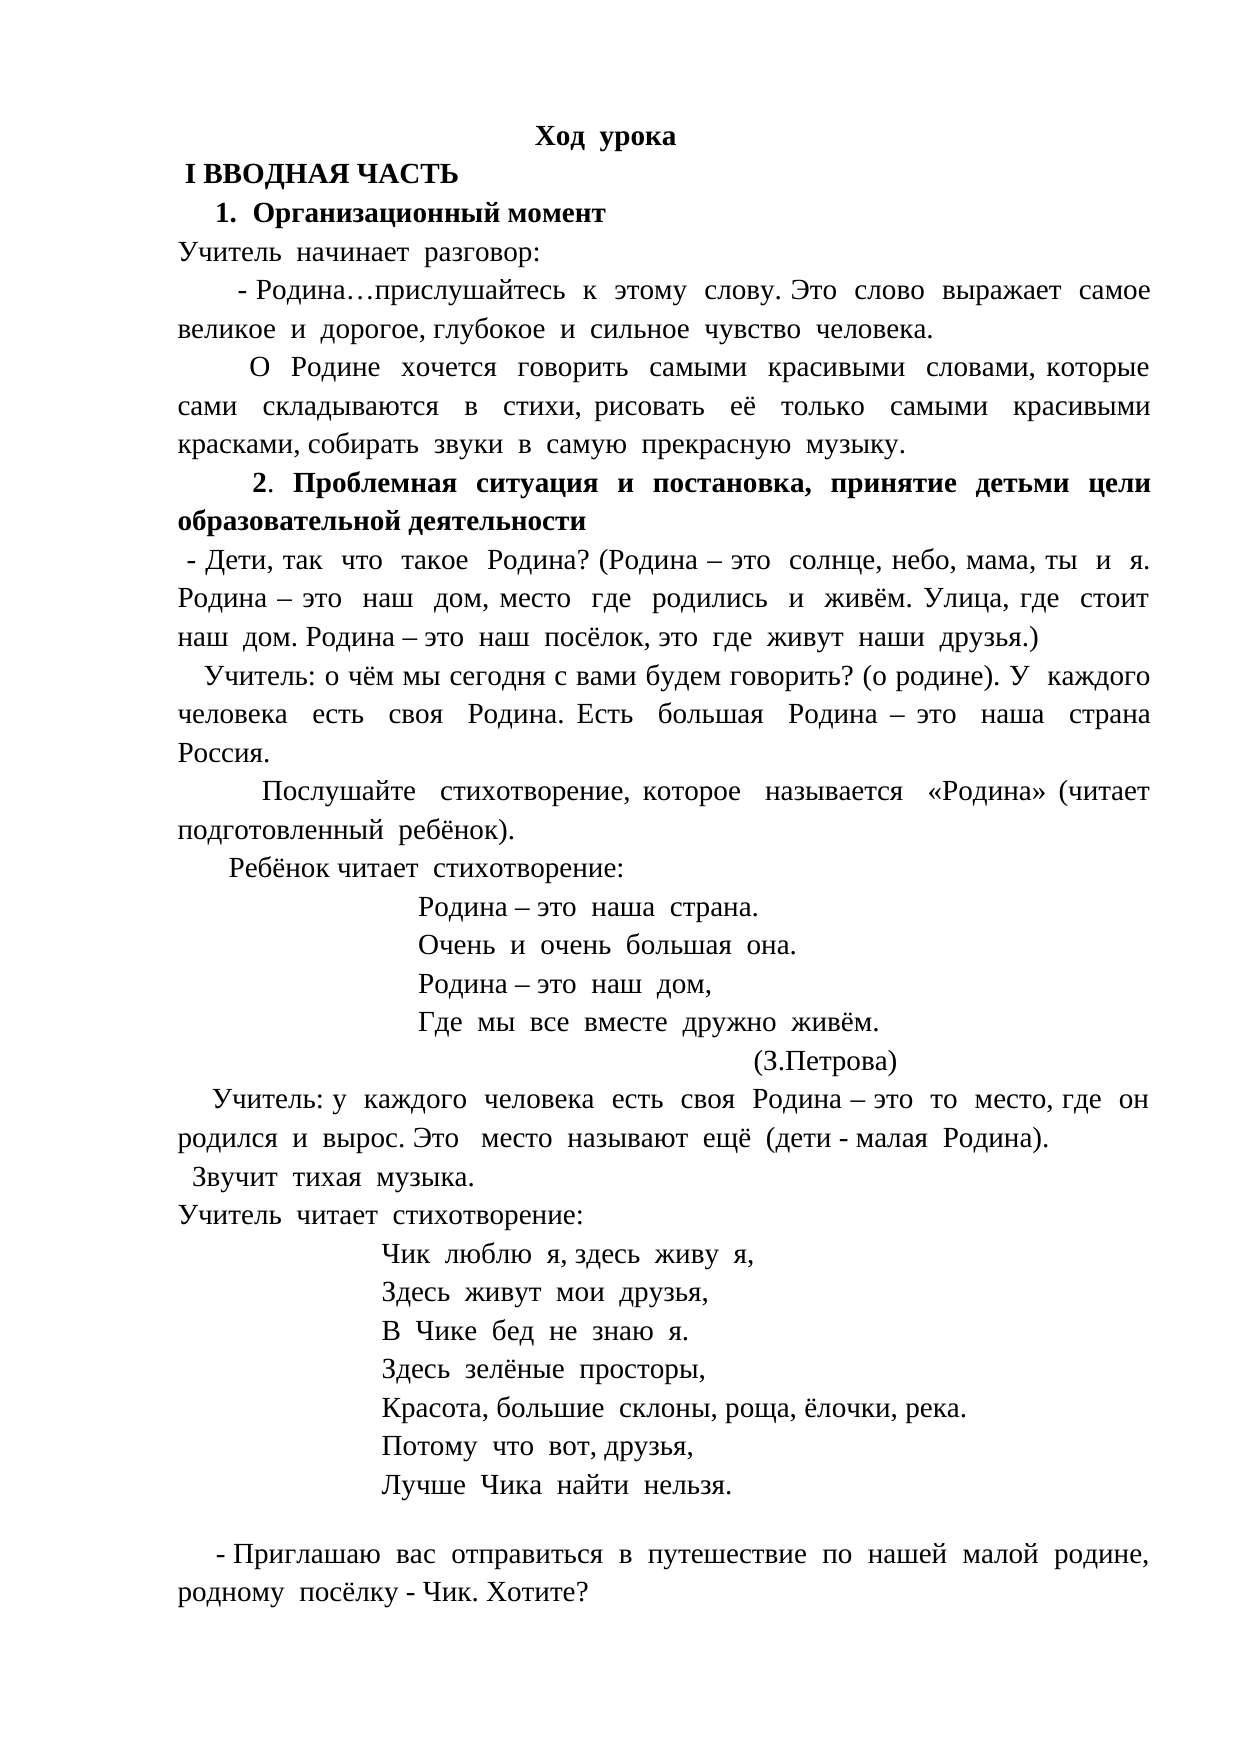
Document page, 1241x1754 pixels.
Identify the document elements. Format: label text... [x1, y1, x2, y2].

text О Родине хочется говорить самыми красивыми словами, которые сами складываются в стихи, рисовать её только самыми красивыми красками, собирать звуки в самую прекрасную музыку. [177, 349, 1152, 460]
text - Приглашаю вас отправиться в путешествие по нашей малой родине, родному посёлку - Чик. Хотите? [177, 1536, 1152, 1608]
text Чик люблю я, здесь живу я, [177, 1236, 1152, 1269]
text - Дети, так что такое Родина? (Родина – это солнце, небо, мама, ты и я. Родина – это наш дом, место где родились и живём. Улица, где стоит наш дом. Родина – это наш посёлок, это где живут наши друзья.) [177, 542, 1152, 653]
text Где мы все вместе дружно живём. [177, 1004, 1152, 1038]
text - Родина…прислушайтесь к этому слову. Это слово выражает самое великое и дорогое, глубокое и сильное чувство человека. [177, 272, 1152, 344]
list Организационный момент [215, 195, 1152, 229]
text Родина – это наш дом, [177, 966, 1152, 999]
text I ВВОДНАЯ ЧАСТЬ [177, 157, 1152, 190]
text Красота, большие склоны, роща, ёлочки, река. [177, 1390, 1152, 1423]
text Учитель начинает разговор: [177, 234, 1152, 267]
text Звучит тихая музыка. [177, 1159, 1152, 1192]
text Ребёнок читает стихотворение: [177, 850, 1152, 884]
text Учитель: о чём мы сегодня с вами будем говорить? (о родине). У каждого человека есть своя Родина. Есть большая Родина – это наша страна Россия. [177, 658, 1152, 768]
text Очень и очень большая она. [177, 927, 1152, 961]
text Учитель: у каждого человека есть своя Родина – это то место, где он родился и вырос. Это место называют ещё (дети - малая Родина). [177, 1082, 1152, 1154]
text Послушайте стихотворение, которое называется «Родина» (читает подготовленный ребёнок). [177, 773, 1152, 845]
text Потому что вот, друзья, [177, 1428, 1152, 1462]
text 2. Проблемная ситуация и постановка, принятие детьми цели образовательной деятельности [177, 465, 1152, 537]
text Здесь зелёные просторы, [177, 1351, 1152, 1385]
text Ход урока [177, 118, 1152, 152]
text (З.Петрова) [177, 1043, 1152, 1077]
text В Чике бед не знаю я. [177, 1313, 1152, 1346]
text Родина – это наша страна. [177, 889, 1152, 922]
text Лучше Чика найти нельзя. [177, 1467, 1152, 1501]
text Здесь живут мои друзья, [177, 1274, 1152, 1308]
text Учитель читает стихотворение: [177, 1197, 1152, 1231]
